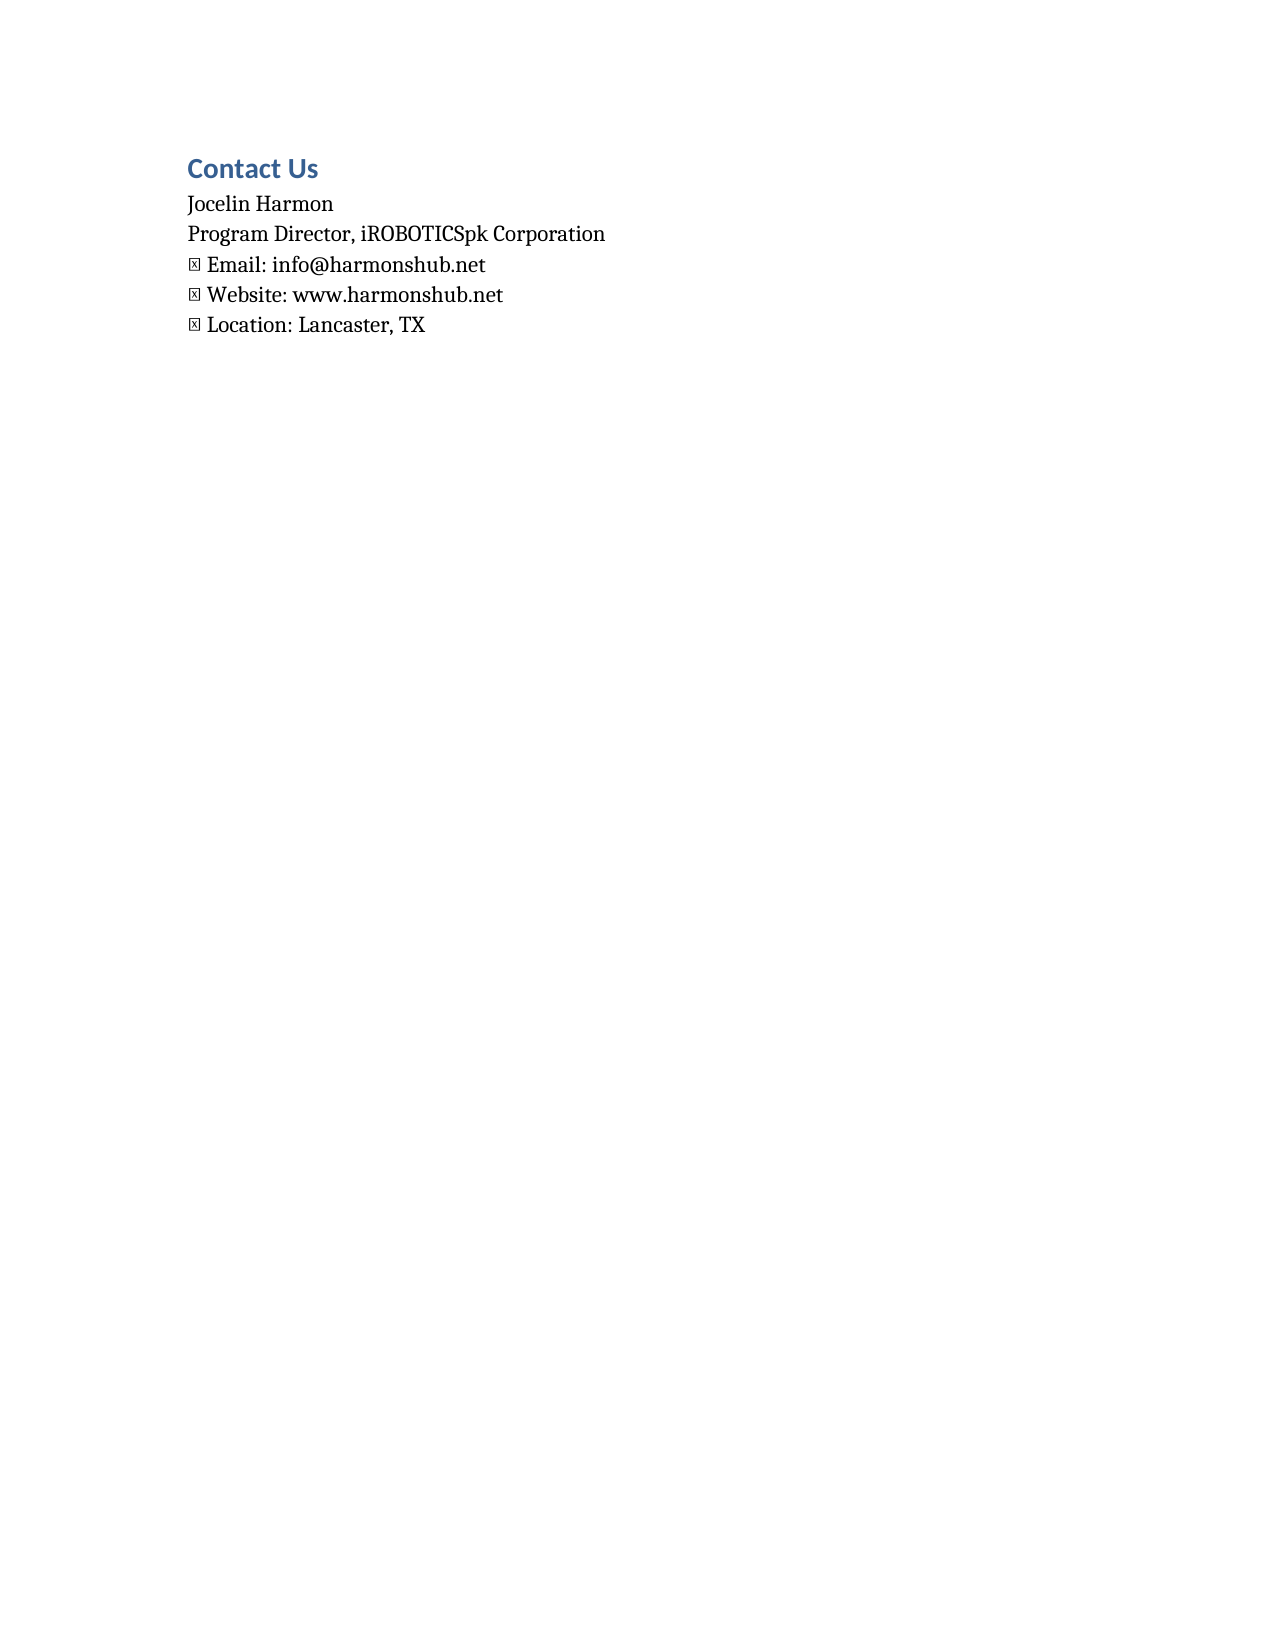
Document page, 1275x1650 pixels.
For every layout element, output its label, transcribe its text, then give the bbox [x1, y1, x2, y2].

subtitle Contact Us [187, 150, 1087, 186]
text Jocelin Harmon Program Director, iROBOTICSpk Corporation 📧 Email: info@harmonshub.net 🌐 Website: www.harmonshub.net 📍 Location: Lancaster, TX [187, 191, 1087, 368]
